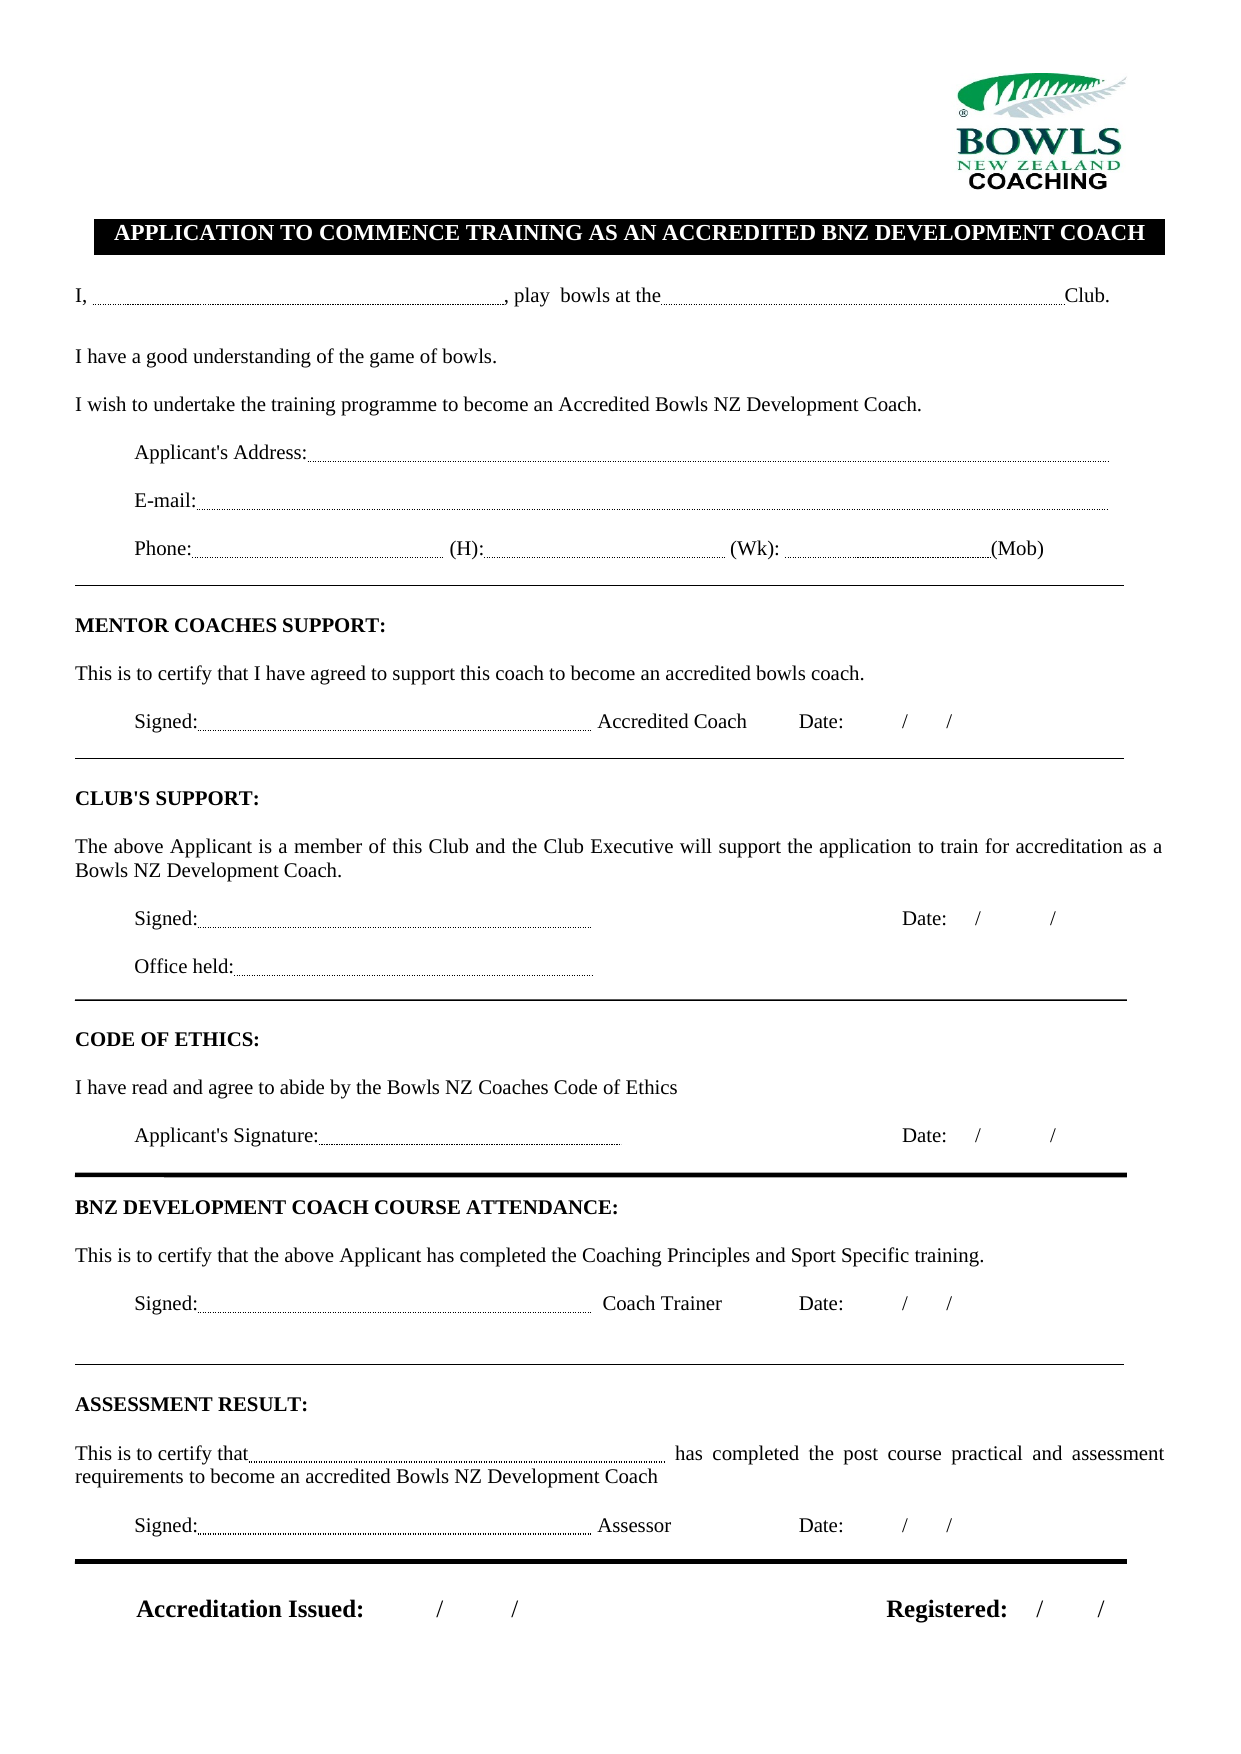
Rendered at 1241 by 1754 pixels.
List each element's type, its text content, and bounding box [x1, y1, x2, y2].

text E-mail: [75, 488, 1165, 512]
text Office held: [75, 954, 1165, 978]
text MENTOR COACHES SUPPORT: [75, 613, 1165, 637]
text I wish to undertake the training programme to become an Accredited Bowls NZ Development Coach. [75, 392, 1165, 416]
text I have read and agree to abide by the Bowls NZ Coaches Code of Ethics [75, 1075, 1165, 1099]
text Signed: Coach Trainer Date: / / [75, 1291, 1165, 1315]
text Signed: Assessor Date: / / [75, 1513, 1165, 1537]
text I have a good understanding of the game of bowls. [75, 343, 1165, 368]
text APPLICATION TO COMMENCE TRAINING AS AN ACCREDITED BNZ DEVELOPMENT COACH [94, 219, 1165, 245]
text The above Applicant is a member of this Club and the Club Executive will support the application to train for accreditation as a Bowls NZ Development Coach. [75, 834, 1165, 882]
text This is to certify that has completed the post course practical and assessment requirements to become an accredited Bowls NZ Development Coach [75, 1440, 1165, 1488]
text I, , play bowls at the Club. [75, 283, 1165, 307]
text Applicant's Address: [75, 440, 1165, 464]
text Signed: Accredited Coach Date: / / [75, 709, 1165, 733]
text Applicant's Signature: Date: / / [75, 1123, 1165, 1147]
text BNZ DEVELOPMENT COACH COURSE ATTENDANCE: [75, 1195, 1165, 1219]
text This is to certify that the above Applicant has completed the Coaching Principles and Sport Specific training. [75, 1243, 1165, 1267]
text Phone: (H): (Wk): (Mob) [75, 536, 1165, 560]
text CLUB'S SUPPORT: [75, 786, 1165, 810]
text Signed: Date: / / [75, 906, 1165, 930]
text Accreditation Issued: / / Registered: / / [75, 1594, 1165, 1623]
picture [950, 73, 1128, 190]
text This is to certify that I have agreed to support this coach to become an accredited bowls coach. [75, 661, 1165, 685]
text CODE OF ETHICS: [75, 1027, 1165, 1051]
text ASSESSMENT RESULT: [75, 1392, 1165, 1416]
